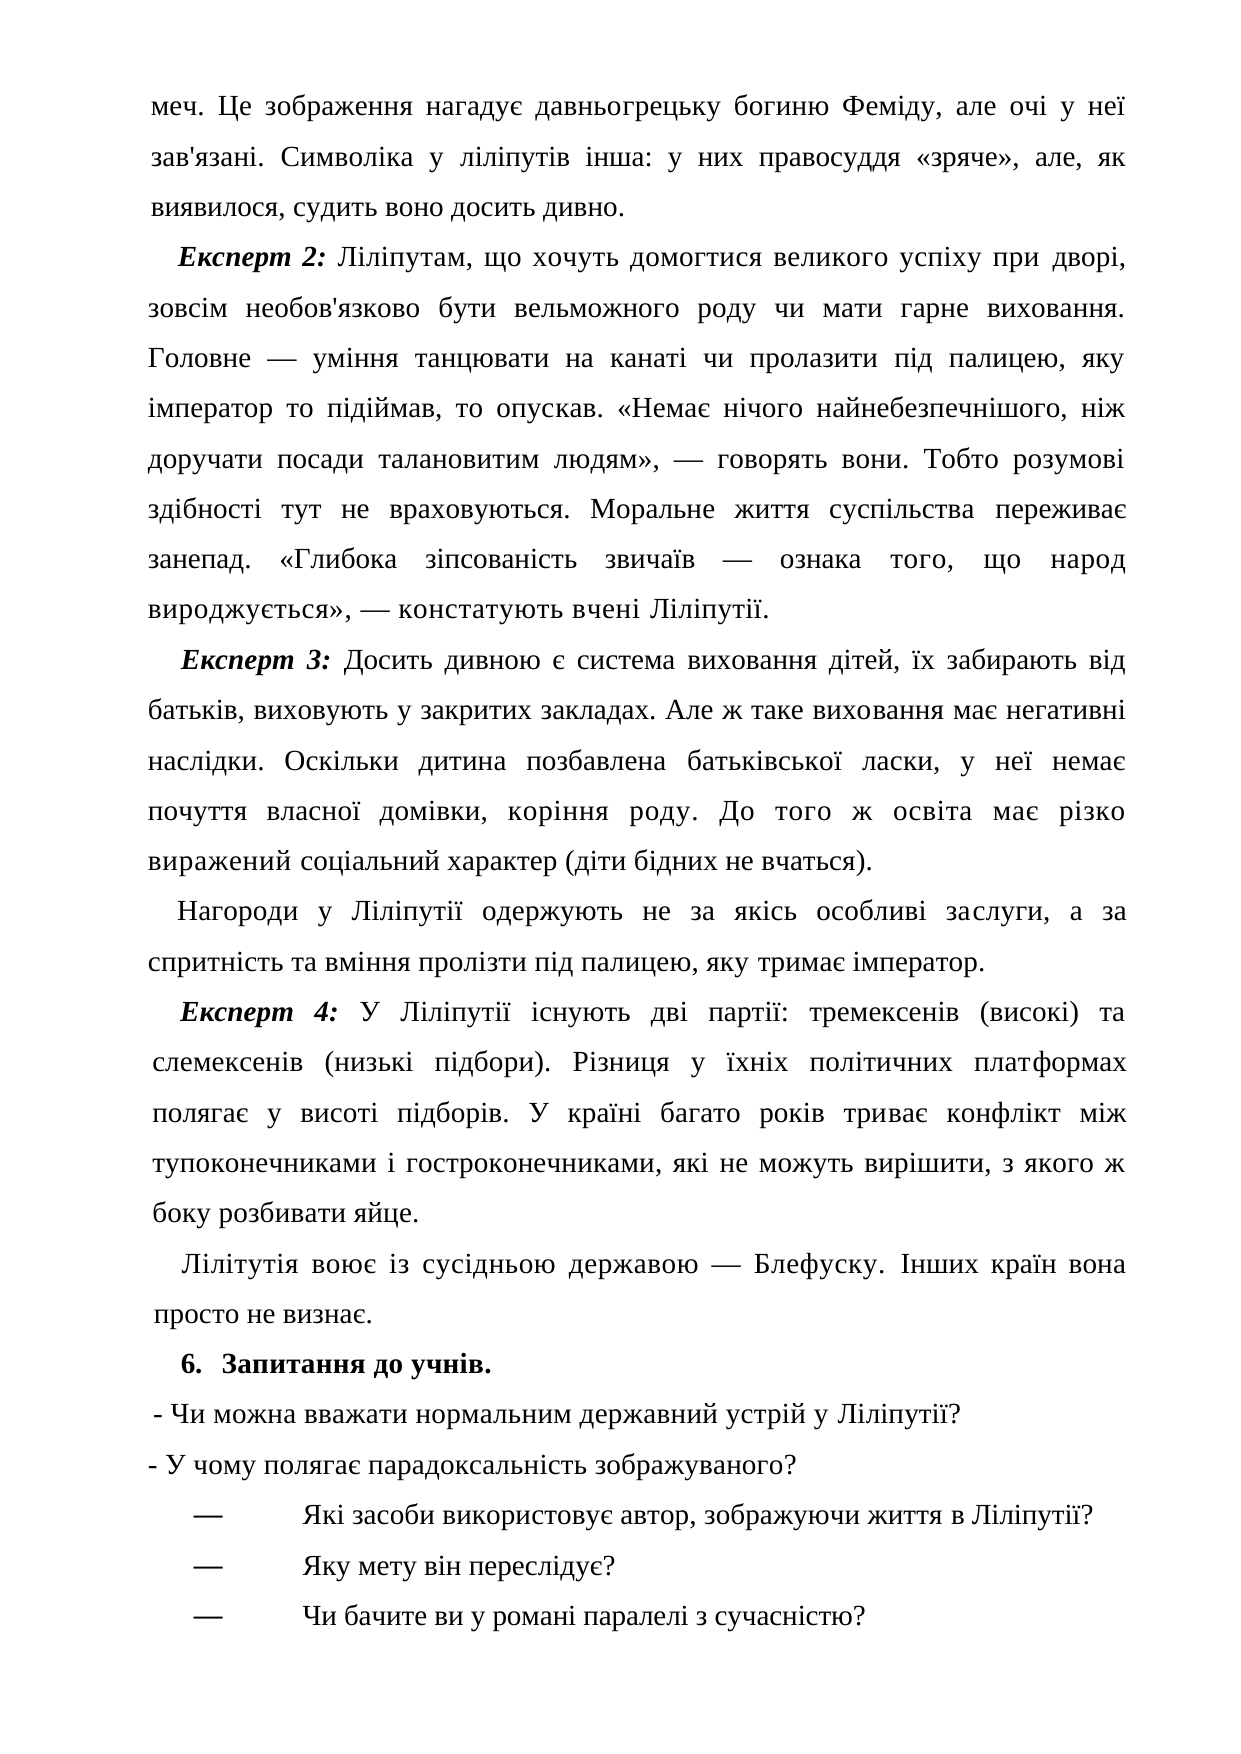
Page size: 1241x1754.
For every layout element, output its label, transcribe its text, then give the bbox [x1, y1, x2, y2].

list Які засоби використовує автор, зображуючи життя в Ліліпутії? [163, 1497, 1152, 1531]
text Експерт 2: Ліліпутам, що хочуть домогтися великого успіху при дворі, зовсім необов'язково бути вельможного роду чи мати гарне виховання. Головне — уміння танцювати на канаті чи пролазити під палицею, яку імператор то підіймав, то опускав. «Немає нічого найнебезпечнішого, ніж доручати посади талановитим людям», — говорять вони. Тобто розумові здібності тут не враховуються. Моральне життя суспільства переживає занепад. «Глибока зіпсованість звичаїв — ознака того, що народ вироджується», — констатують вчені Ліліпутії. [148, 239, 1126, 625]
text - У чому полягає парадоксальність зображуваного? [148, 1447, 1152, 1481]
text 6. Запитання до учнів. [181, 1346, 1152, 1380]
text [151, 88, 1126, 223]
text Лілітутія воює із сусідньою державою — Блефуску. Інших країн вона просто не визнає. [154, 1246, 1126, 1329]
list Чи бачите ви у романі паралелі з сучасністю? [193, 1598, 1152, 1632]
text Експерт 4: У Ліліпутії існують дві партії: тремексенів (високі) та слемексенів (низькі підбори). Різниця у їхніх політичних платформах полягає у висоті підборів. У країні багато років триває конфлікт між тупоконечниками і гостроконечниками, які не можуть вирішити, з якого ж боку розбивати яйце. [152, 994, 1127, 1229]
text Нагороди у Ліліпутії одержують не за якісь особливі заслуги, а за спритність та вміння пролізти під палицею, яку тримає імператор. [148, 893, 1127, 977]
text Експерт 3: Досить дивною є система виховання дітей, їх забирають від батьків, виховують у закритих закладах. Але ж таке виховання має негативні наслідки. Оскільки дитина позбавлена батьківської ласки, у неї немає почуття власної домівки, коріння роду. До того ж освіта має різко виражений соціальний характер (діти бідних не вчаться). [148, 642, 1126, 877]
list Яку мету він переслідує? [193, 1548, 1152, 1581]
text - Чи можна вважати нормальним державний устрій у Ліліпутії? [153, 1397, 1152, 1430]
